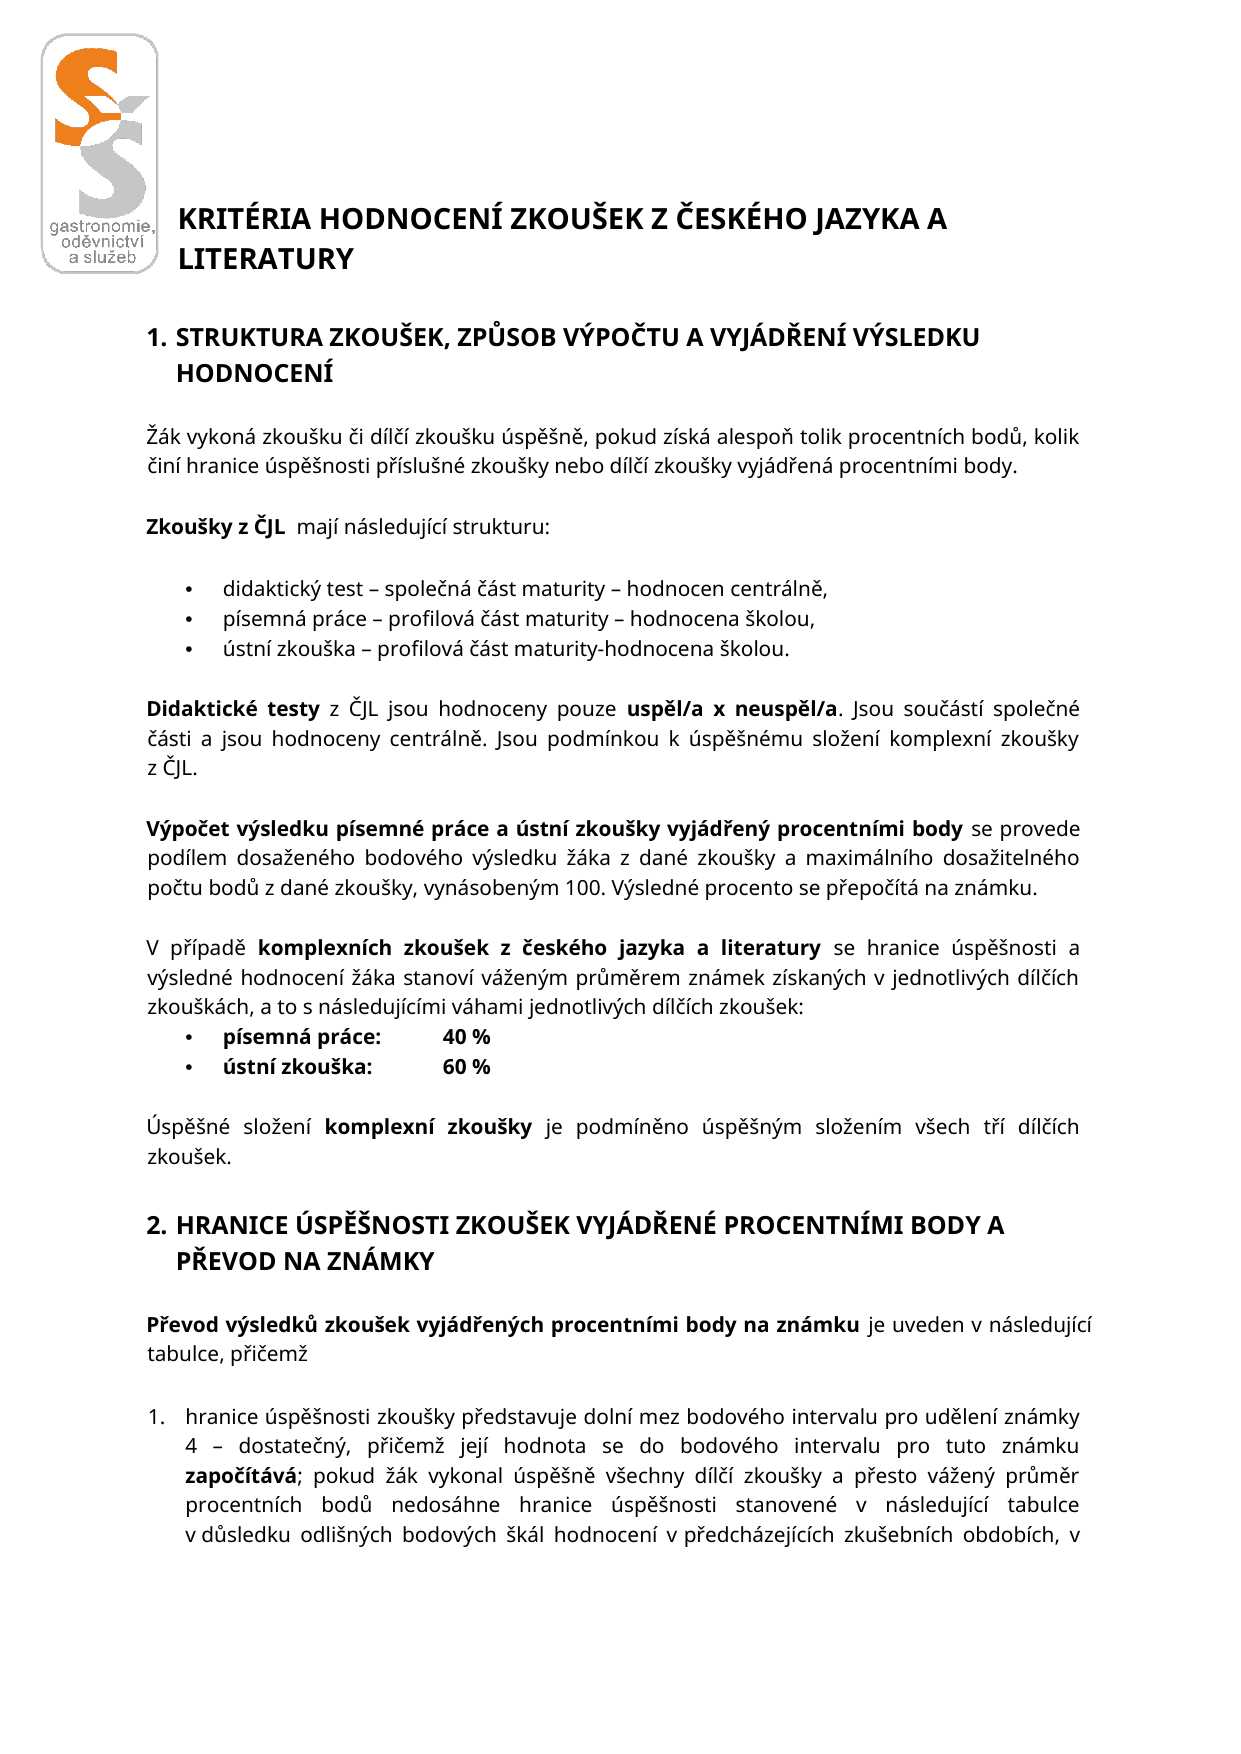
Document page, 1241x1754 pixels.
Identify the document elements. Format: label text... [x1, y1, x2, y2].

text Žák vykoná zkoušku či dílčí zkoušku úspěšně, pokud získá alespoň tolik procentních bodů, kolik činí hranice úspěšnosti příslušné zkoušky nebo dílčí zkoušky vyjádřená procentními body. [146, 422, 1081, 480]
text KRITÉRIA HODNOCENÍ ZKOUŠEK Z ČESKÉHO JAZYKA A LITERATURY [148, 199, 1093, 278]
list ústní zkouška – profilová část maturity-hodnocena školou. [185, 634, 967, 662]
text Didaktické testy z ČJL jsou hodnoceny pouze uspěl/a x neuspěl/a. Jsou součástí společné části a jsou hodnoceny centrálně. Jsou podmínkou k úspěšnému složení komplexní zkoušky z ČJL. [146, 694, 1081, 782]
subtitle HRANICE ÚSPĚŠNOSTI ZKOUŠEK VYJÁDŘENÉ PROCENTNÍMI BODY A PŘEVOD NA ZNÁMKY [146, 1208, 1093, 1277]
text V případě komplexních zkoušek z českého jazyka a literatury se hranice úspěšnosti a výsledné hodnocení žáka stanoví váženým průměrem známek získaných v jednotlivých dílčích zkouškách, a to s následujícími váhami jednotlivých dílčích zkoušek: [146, 933, 1081, 1021]
list ústní zkouška: 60 % [185, 1052, 1093, 1080]
list písemná práce: 40 % [185, 1022, 1093, 1051]
list písemná práce – profilová část maturity – hodnocena školou, [185, 604, 967, 632]
text Převod výsledků zkoušek vyjádřených procentními body na známku je uveden v následující tabulce, přičemž [146, 1310, 1093, 1368]
text Zkoušky z ČJL mají následující strukturu: [146, 512, 1081, 540]
list didaktický test – společná část maturity – hodnocen centrálně, [185, 574, 967, 602]
text Výpočet výsledku písemné práce a ústní zkoušky vyjádřený procentními body se provede podílem dosaženého bodového výsledku žáka z dané zkoušky a maximálního dosažitelného počtu bodů z dané zkoušky, vynásobeným 100. Výsledné procento se přepočítá na známku. [146, 814, 1081, 901]
subtitle STRUKTURA ZKOUŠEK, ZPŮSOB VÝPOČTU A VYJÁDŘENÍ VÝSLEDKU HODNOCENÍ [146, 320, 1093, 389]
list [148, 1402, 1081, 1548]
picture [40, 33, 159, 271]
text Úspěšné složení komplexní zkoušky je podmíněno úspěšným složením všech tří dílčích zkoušek. [146, 1112, 1081, 1170]
